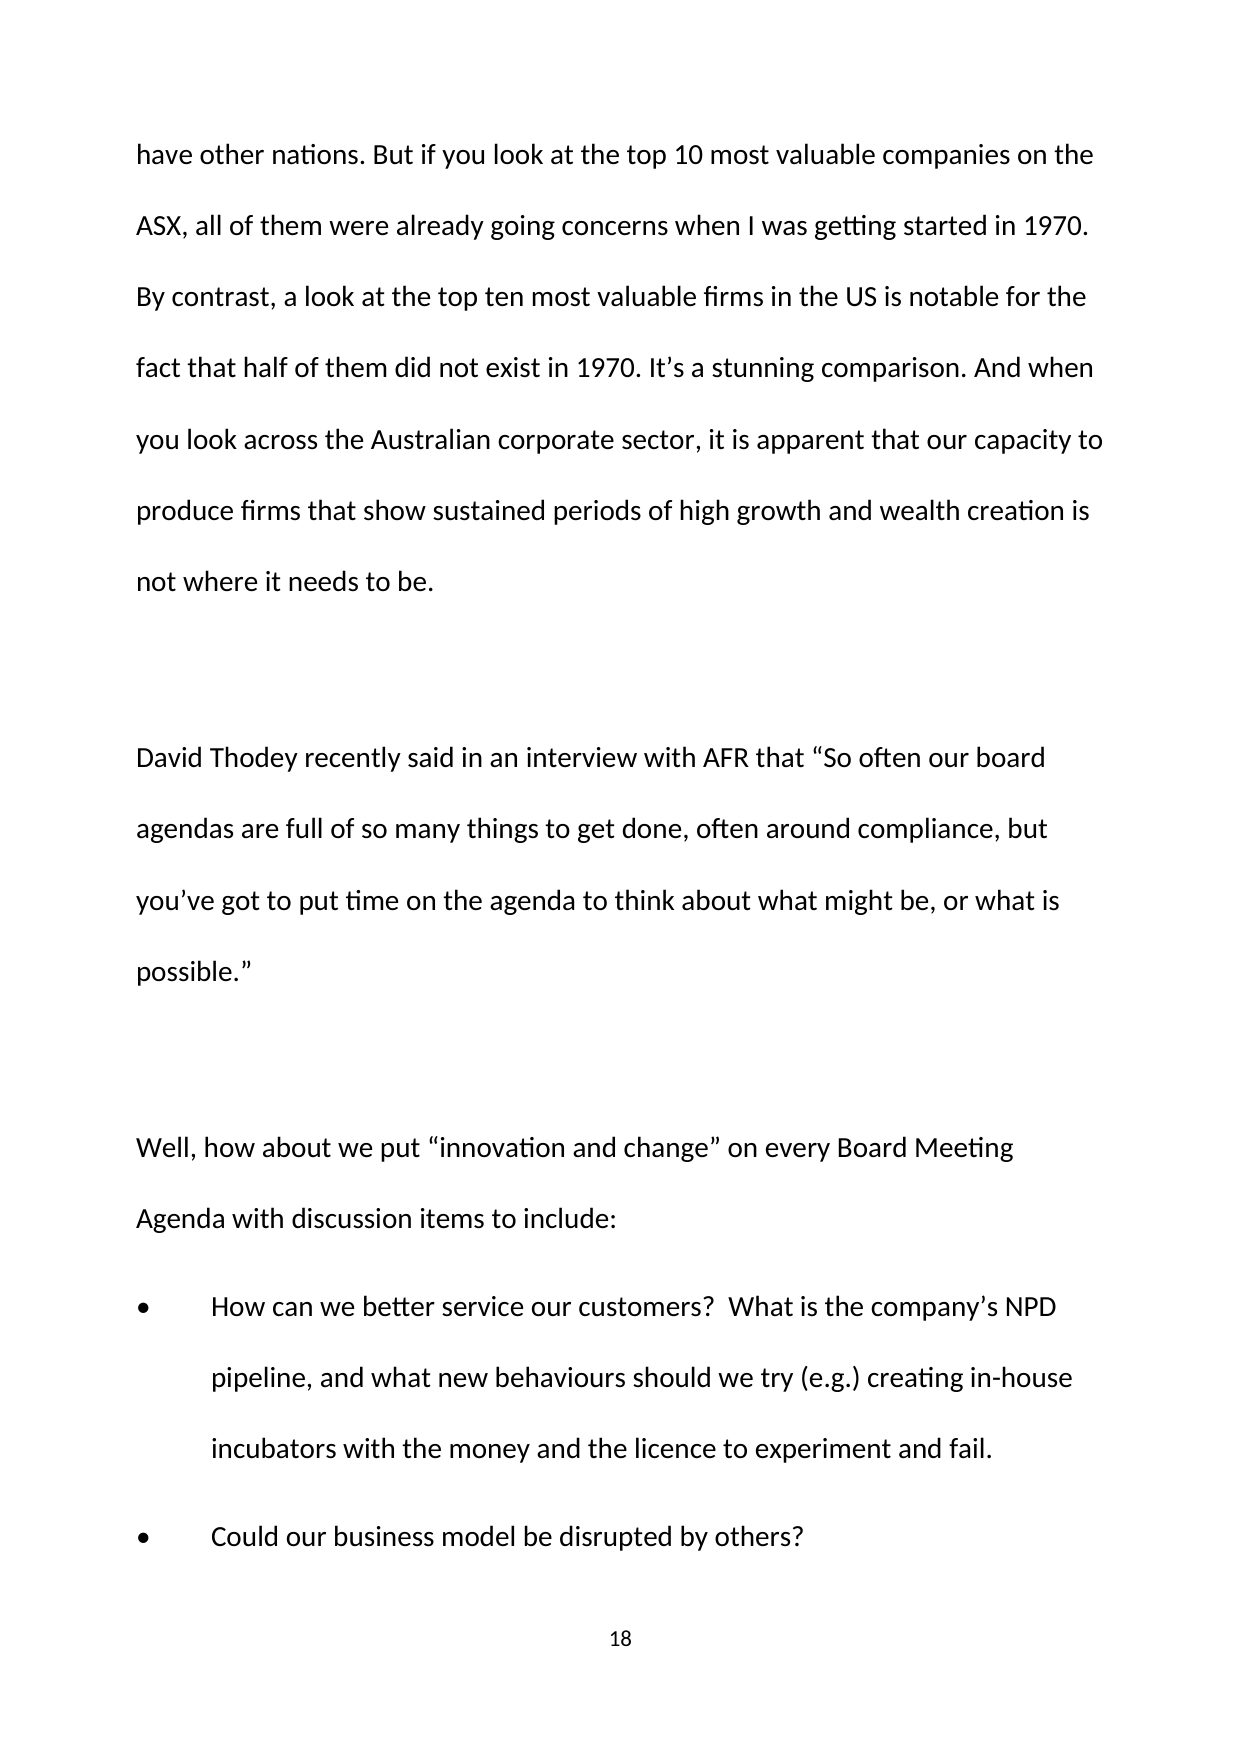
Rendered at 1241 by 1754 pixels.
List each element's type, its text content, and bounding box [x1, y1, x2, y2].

text David Thodey recently said in an interview with AFR that “So often our board agendas are full of so many things to get done, often around compliance, but you’ve got to put time on the agenda to think about what might be, or what is possible.” [136, 739, 1104, 988]
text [136, 136, 1104, 599]
text • Could our business model be disrupted by others? [136, 1518, 1104, 1554]
text Well, how about we put “innovation and change” on every Board Meeting Agenda with discussion items to include: [136, 1129, 1104, 1236]
text • How can we better service our customers? What is the company’s NPD pipeline, and what new behaviours should we try (e.g.) creating in-house incubators with the money and the licence to experiment and fail. [136, 1288, 1104, 1466]
